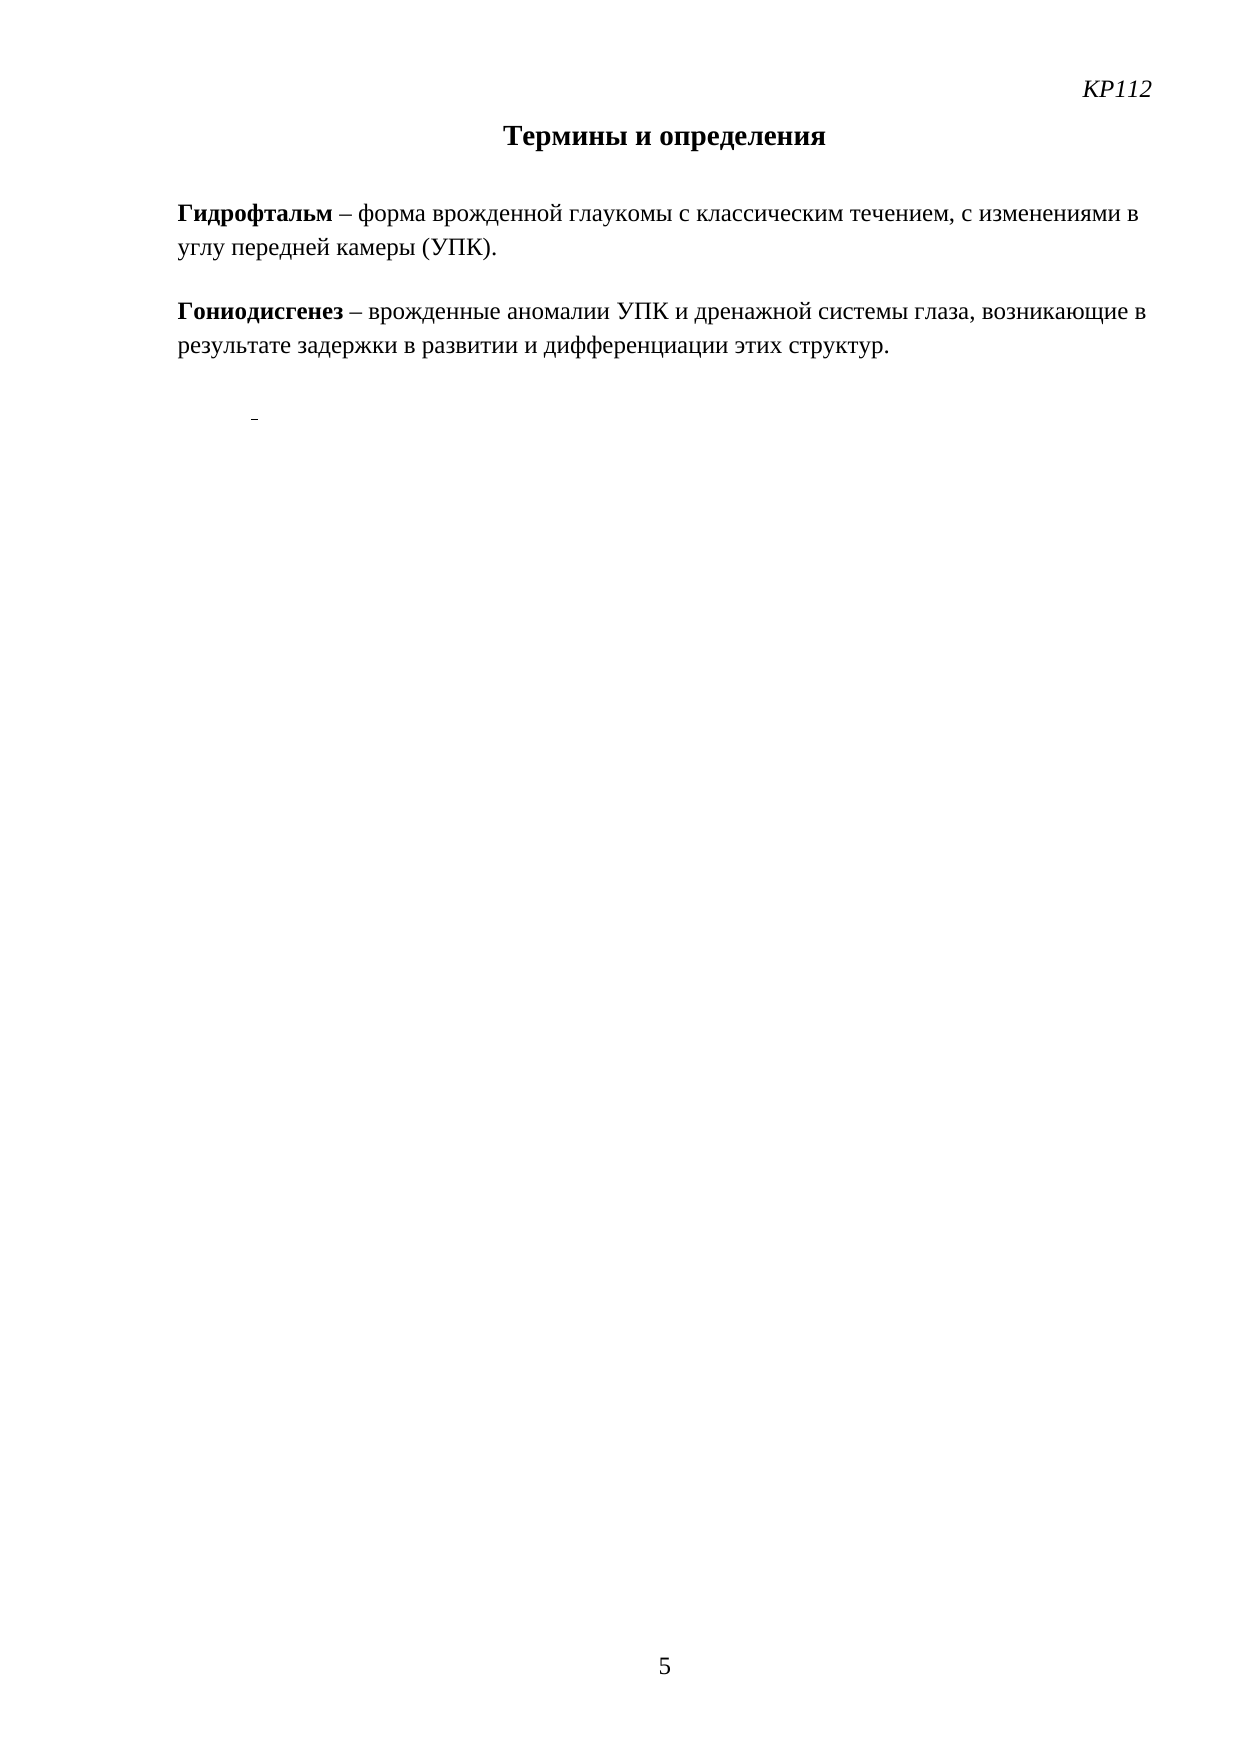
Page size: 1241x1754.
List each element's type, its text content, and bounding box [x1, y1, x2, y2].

text Термины и определения [177, 118, 1152, 152]
text Гидрофтальм – форма врожденной глаукомы с классическим течением, с изменениями в углу передней камеры (УПК). [177, 198, 1152, 261]
text Гониодисгенез – врожденные аномалии УПК и дренажной системы глаза, возникающие в результате задержки в развитии и дифференциации этих структур. [177, 296, 1152, 359]
